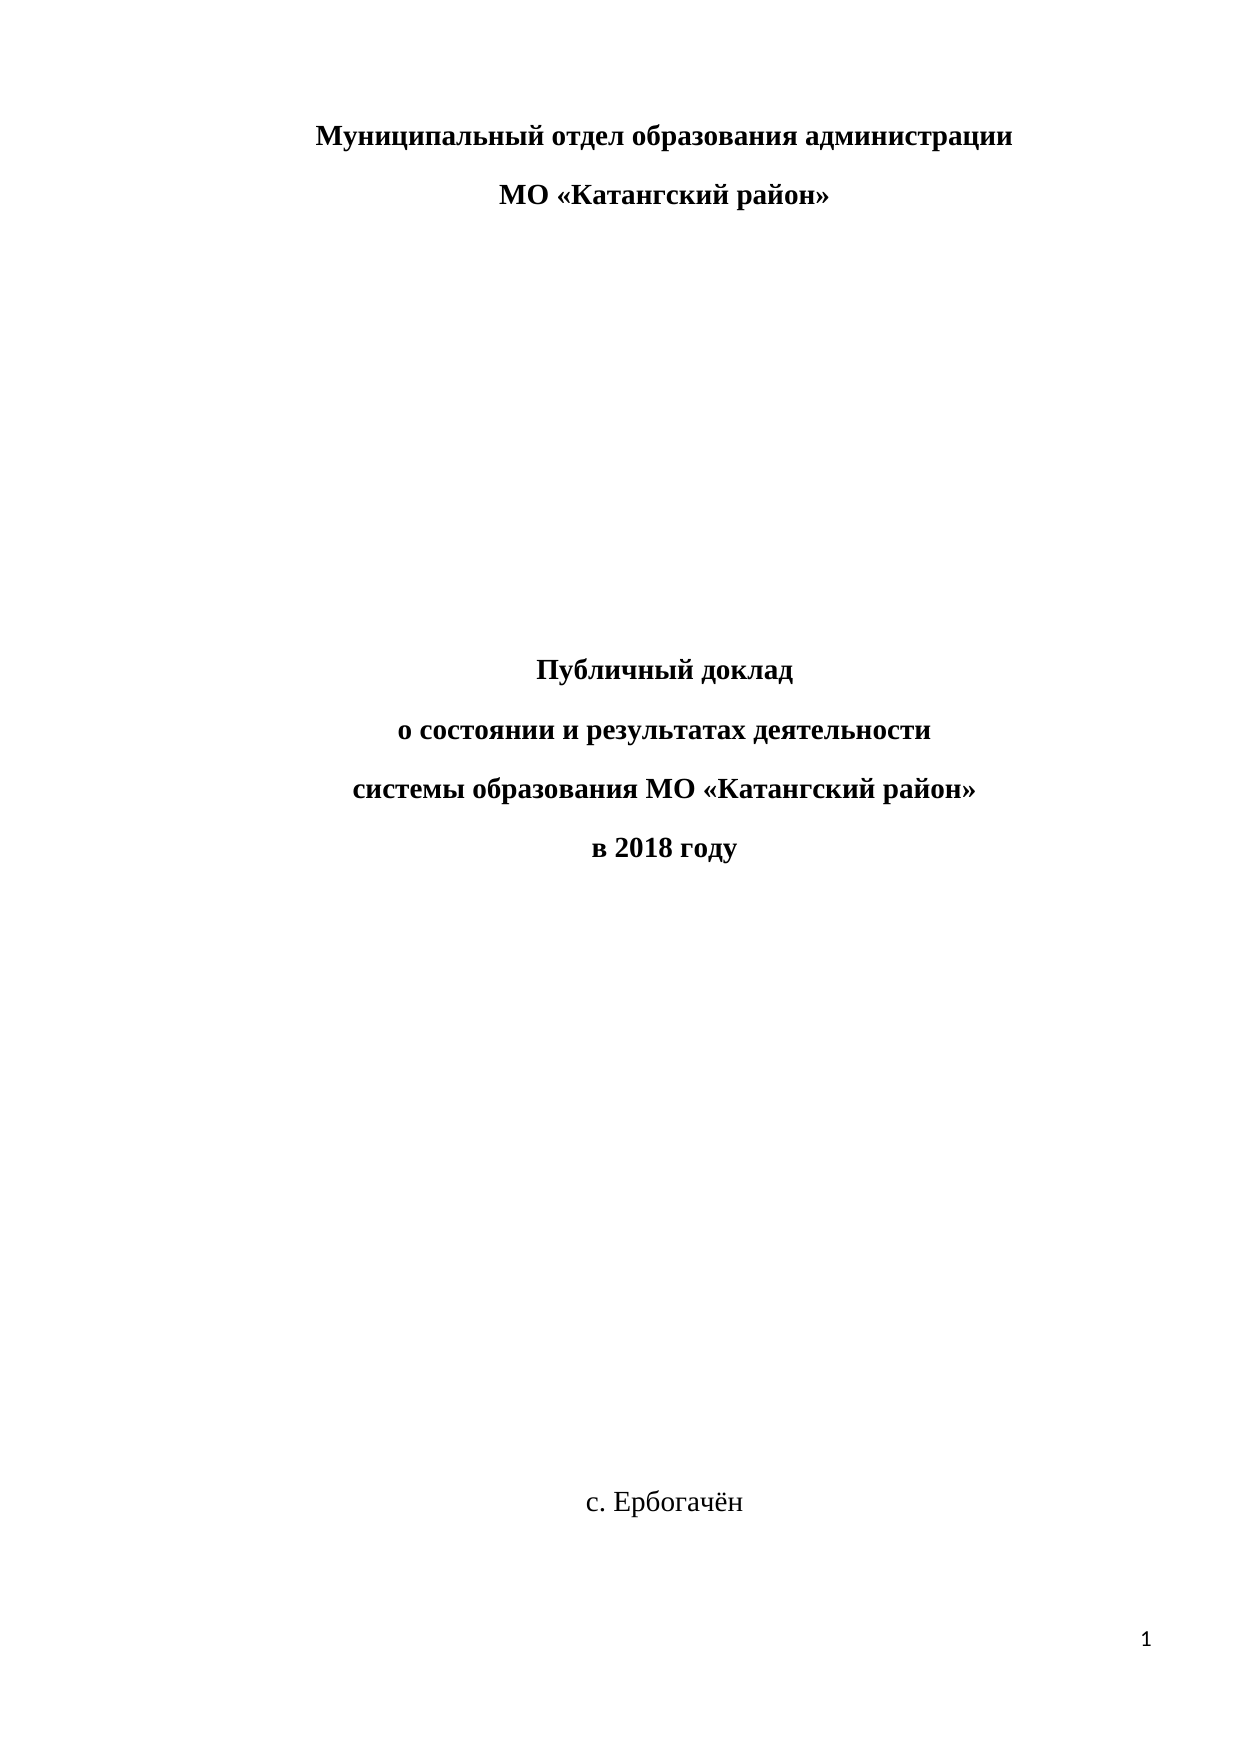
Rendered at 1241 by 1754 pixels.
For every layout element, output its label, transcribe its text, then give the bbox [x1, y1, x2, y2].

text с. Ербогачён [177, 1484, 1152, 1517]
text Публичный доклад [177, 652, 1152, 686]
text системы образования МО «Катангский район» [177, 771, 1152, 805]
text МО «Катангский район» [177, 177, 1152, 211]
text о состоянии и результатах деятельности [177, 712, 1152, 745]
text в 2018 году [177, 831, 1152, 864]
text Муниципальный отдел образования администрации [177, 118, 1152, 152]
